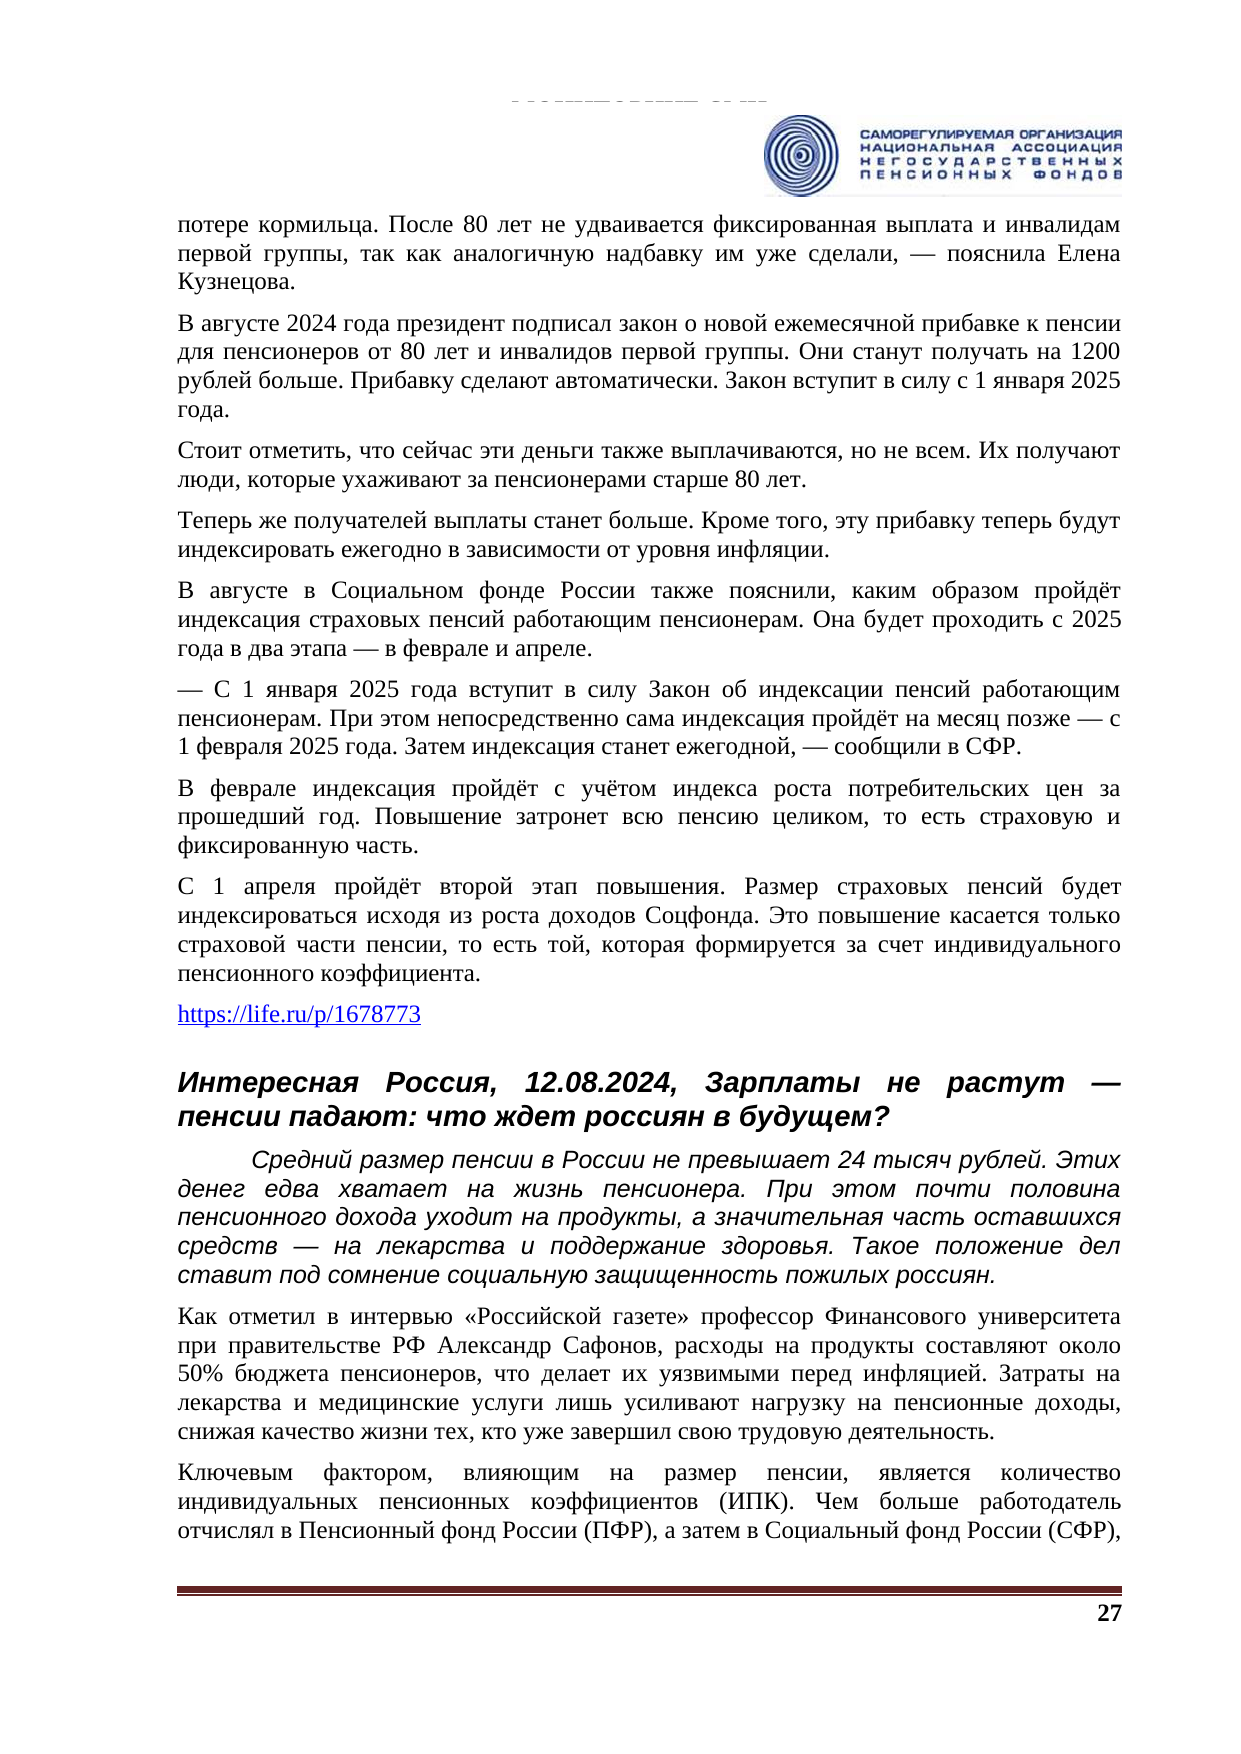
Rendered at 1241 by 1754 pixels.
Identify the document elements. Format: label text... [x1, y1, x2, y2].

subtitle Интересная Россия, 12.08.2024, Зарплаты не растут — пенсии падают: что ждет россиян в будущем? [177, 1065, 1122, 1132]
text Как отметил в интервью «Российской газете» профессор Финансового университета при правительстве РФ Александр Сафонов, расходы на продукты составляют около 50% бюджета пенсионеров, что делает их уязвимыми перед инфляцией. Затраты на лекарства и медицинские услуги лишь усиливают нагрузку на пенсионные доходы, снижая качество жизни тех, кто уже завершил свою трудовую деятельность. [177, 1301, 1122, 1445]
text В августе 2024 года президент подписал закон о новой ежемесячной прибавке к пенсии для пенсионеров от 80 лет и инвалидов первой группы. Они станут получать на 1200 рублей больше. Прибавку сделают автоматически. Закон вступит в силу с 1 января 2025 года. [177, 308, 1122, 423]
picture [764, 115, 1122, 197]
text С 1 апреля пройдёт второй этап повышения. Размер страховых пенсий будет индексироваться исходя из роста доходов Соцфонда. Это повышение касается только страховой части пенсии, то есть той, которая формируется за счет индивидуального пенсионного коэффициента. [177, 871, 1122, 986]
text https://life.ru/p/1678773 [177, 999, 1122, 1028]
subtitle Средний размер пенсии в России не превышает 24 тысяч рублей. Этих денег едва хватает на жизнь пенсионера. При этом почти половина пенсионного дохода уходит на продукты, а значительная часть оставшихся средств — на лекарства и поддержание здоровья. Такое положение дел ставит под сомнение социальную защищенность пожилых россиян. [177, 1145, 1122, 1288]
text Теперь же получателей выплаты станет больше. Кроме того, эту прибавку теперь будут индексировать ежегодно в зависимости от уровня инфляции. [177, 505, 1122, 563]
text — С 1 января 2025 года вступит в силу Закон об индексации пенсий работающим пенсионерам. При этом непосредственно сама индексация пройдёт на месяц позже — с 1 февраля 2025 года. Затем индексация станет ежегодной, — сообщили в СФР. [177, 674, 1122, 760]
text В феврале индексация пройдёт с учётом индекса роста потребительских цен за прошедший год. Повышение затронет всю пенсию целиком, то есть страховую и фиксированную часть. [177, 773, 1122, 859]
text Стоит отметить, что сейчас эти деньги также выплачиваются, но не всем. Их получают люди, которые ухаживают за пенсионерами старше 80 лет. [177, 435, 1122, 493]
text В августе в Социальном фонде России также пояснили, каким образом пройдёт индексация страховых пенсий работающим пенсионерам. Она будет проходить с 2025 года в два этапа — в феврале и апреле. [177, 575, 1122, 661]
